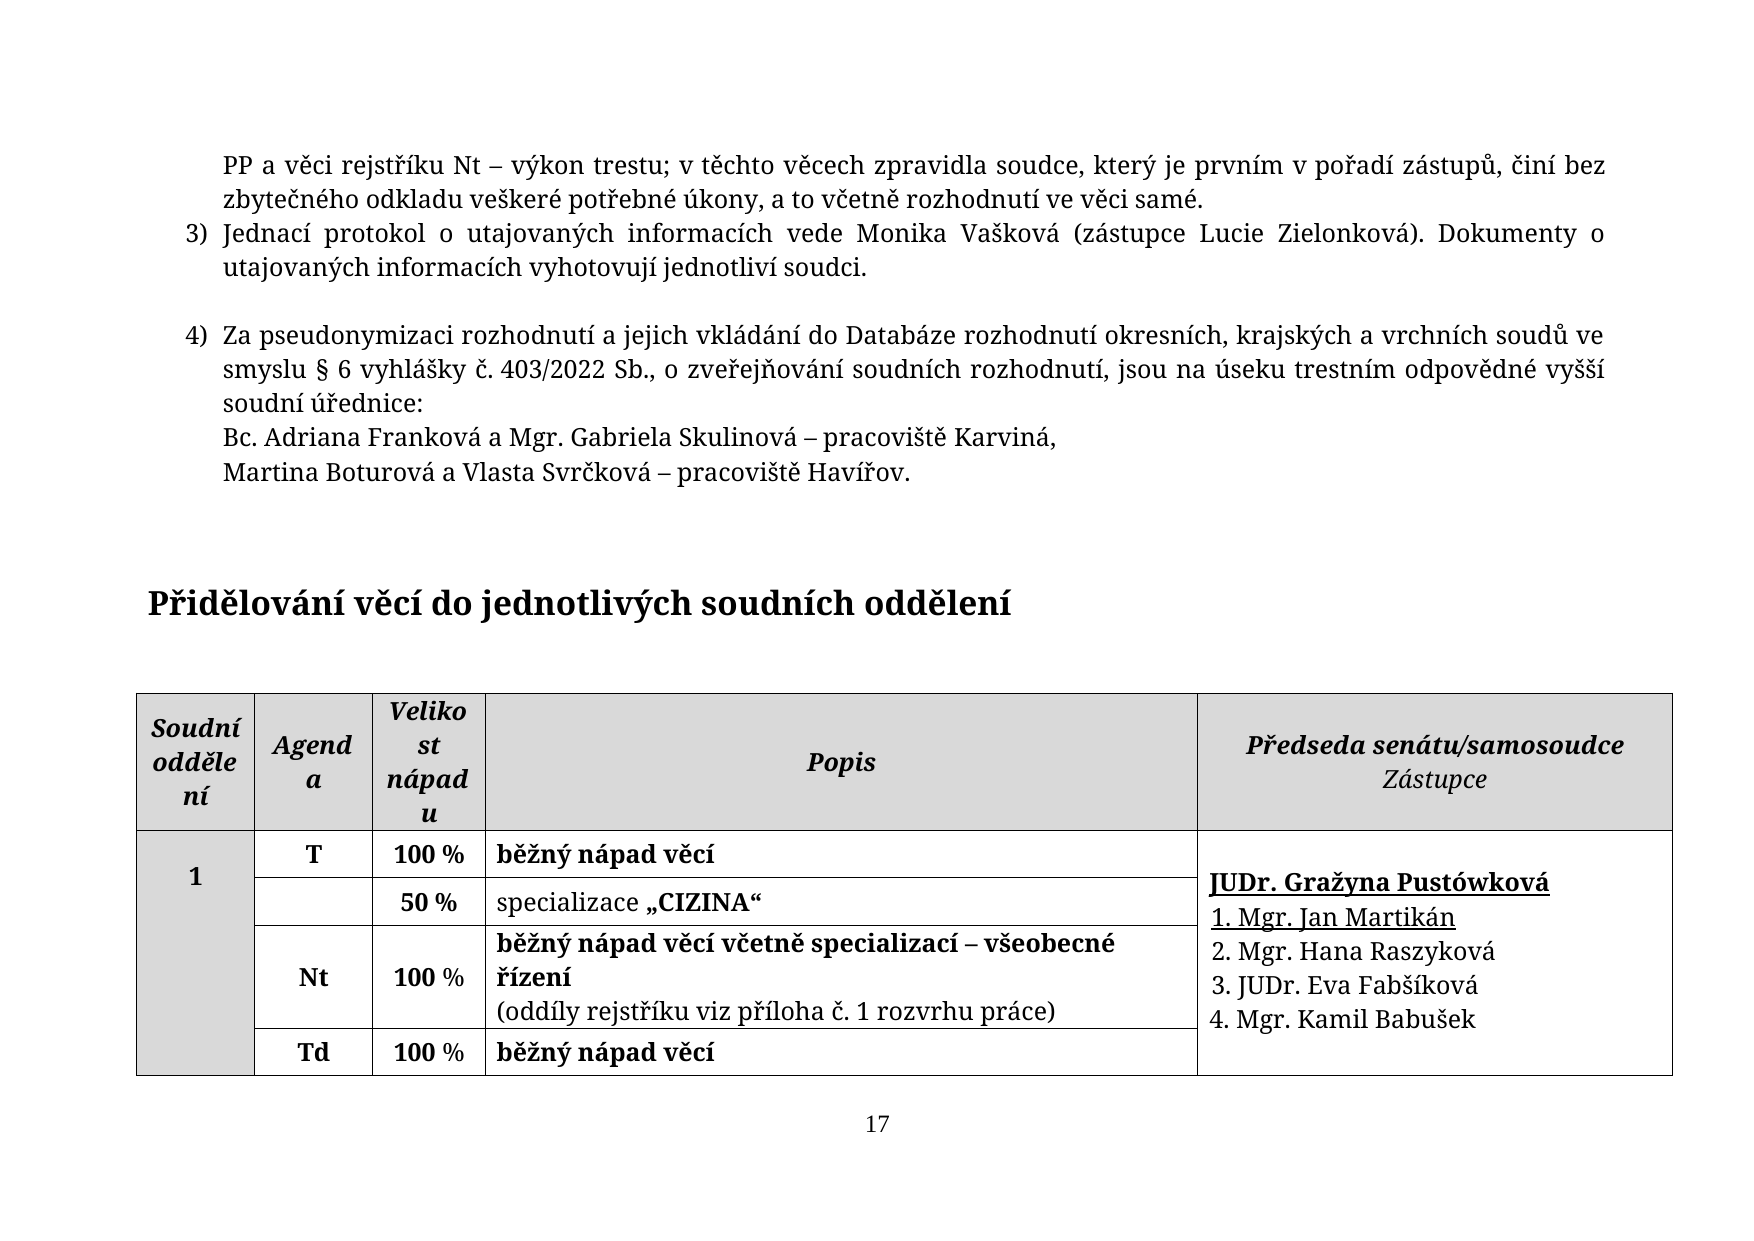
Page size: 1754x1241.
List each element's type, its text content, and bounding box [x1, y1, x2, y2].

list Za pseudonymizaci rozhodnutí a jejich vkládání do Databáze rozhodnutí okresních, krajských a vrchních soudů ve smyslu § 6 vyhlášky č. 403/2022 Sb., o zveřejňování soudních rozhodnutí, jsou na úseku trestním odpovědné vyšší soudní úřednice: [185, 318, 1606, 420]
list Jednací protokol o utajovaných informacích vede Monika Vašková (zástupce Lucie Zielonková). Dokumenty o utajovaných informacích vyhotovují jednotliví soudci. [185, 216, 1606, 284]
table_cell 100 % [373, 1029, 485, 1075]
table_cell [255, 878, 372, 924]
table_cell JUDr. Gražyna Pustówková 1. Mgr. Jan Martikán 2. Mgr. Hana Raszyková 3. JUDr. Eva Fabšíková 4. Mgr. Kamil Babušek [1198, 831, 1672, 1075]
text Přidělování věcí do jednotlivých soudních oddělení [148, 580, 1606, 626]
table_cell 50 % [373, 878, 485, 924]
table_cell běžný nápad věcí včetně specializací – všeobecné řízení (oddíly rejstříku viz příloha č. 1 rozvrhu práce) [486, 926, 1197, 1028]
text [223, 148, 1606, 216]
table_cell Nt [255, 926, 372, 1028]
table_cell běžný nápad věcí [486, 831, 1197, 877]
table_header Agenda [255, 694, 372, 830]
table_cell 100 % [373, 926, 485, 1028]
list Martina Boturová a Vlasta Svrčková – pracoviště Havířov. [223, 454, 1606, 488]
table_cell Td [255, 1029, 372, 1075]
table_cell 100 % [373, 831, 485, 877]
table_header Velikost nápadu [373, 694, 485, 830]
table_header Předseda senátu/samosoudce Zástupce [1198, 694, 1672, 830]
table_cell běžný nápad věcí [486, 1029, 1197, 1075]
table_cell 1 [137, 831, 254, 1075]
table_header Soudní oddělení [137, 694, 254, 830]
table_header Popis [486, 694, 1197, 830]
table_cell T [255, 831, 372, 877]
table_cell specializace „CIZINA“ [486, 878, 1197, 924]
list Bc. Adriana Franková a Mgr. Gabriela Skulinová – pracoviště Karviná, [223, 420, 1606, 454]
